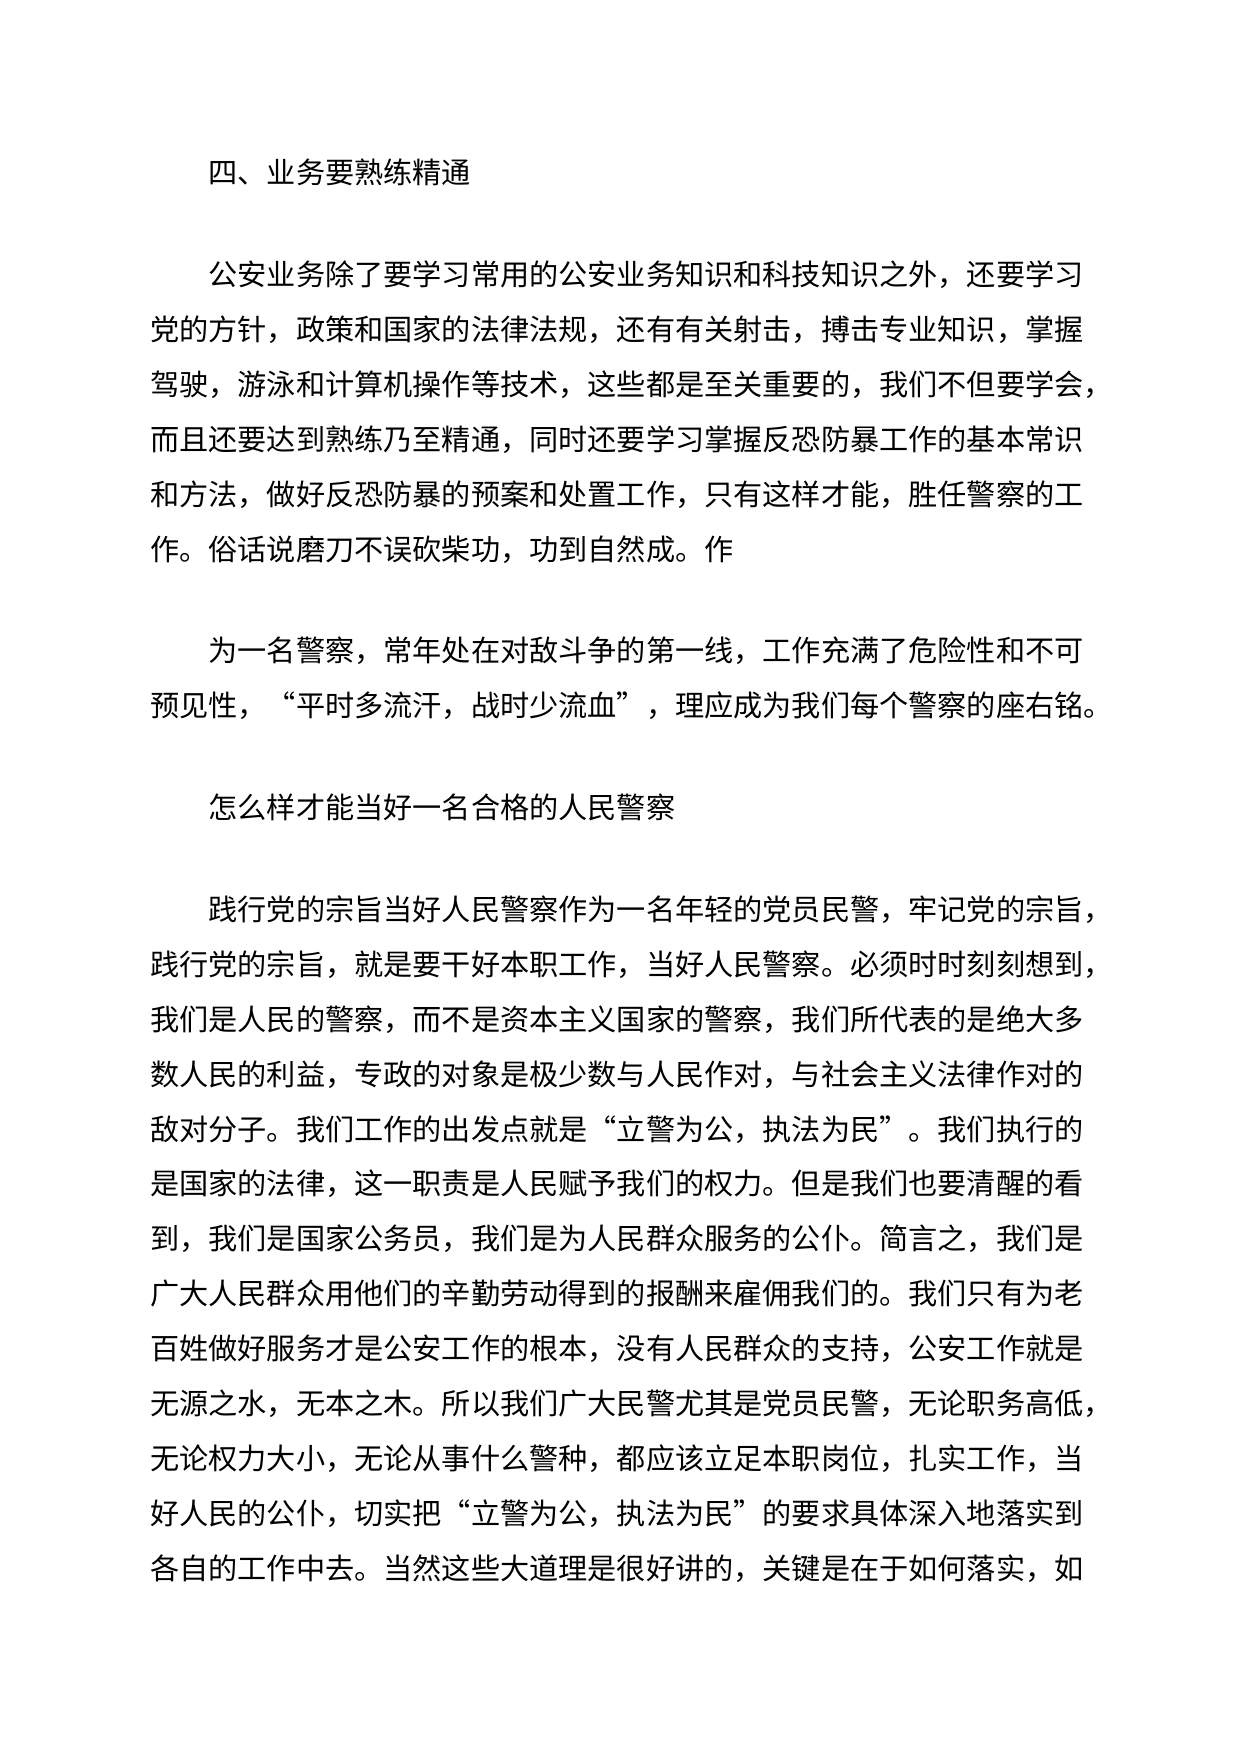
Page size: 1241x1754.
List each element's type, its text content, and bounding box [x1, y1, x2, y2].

text 为一名警察，常年处在对敌斗争的第一线，工作充满了危险性和不可预见性，“平时多流汗，战时少流血”，理应成为我们每个警察的座右铭。 [150, 628, 1090, 725]
text 四、业务要熟练精通 [150, 150, 1090, 192]
text 公安业务除了要学习常用的公安业务知识和科技知识之外，还要学习党的方针，政策和国家的法律法规，还有有关射击，搏击专业知识，掌握驾驶，游泳和计算机操作等技术，这些都是至关重要的，我们不但要学会，而且还要达到熟练乃至精通，同时还要学习掌握反恐防暴工作的基本常识和方法，做好反恐防暴的预案和处置工作，只有这样才能，胜任警察的工作。俗话说磨刀不误砍柴功，功到自然成。作 [150, 252, 1090, 568]
text 怎么样才能当好一名合格的人民警察 [150, 785, 1090, 827]
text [150, 886, 1090, 1587]
